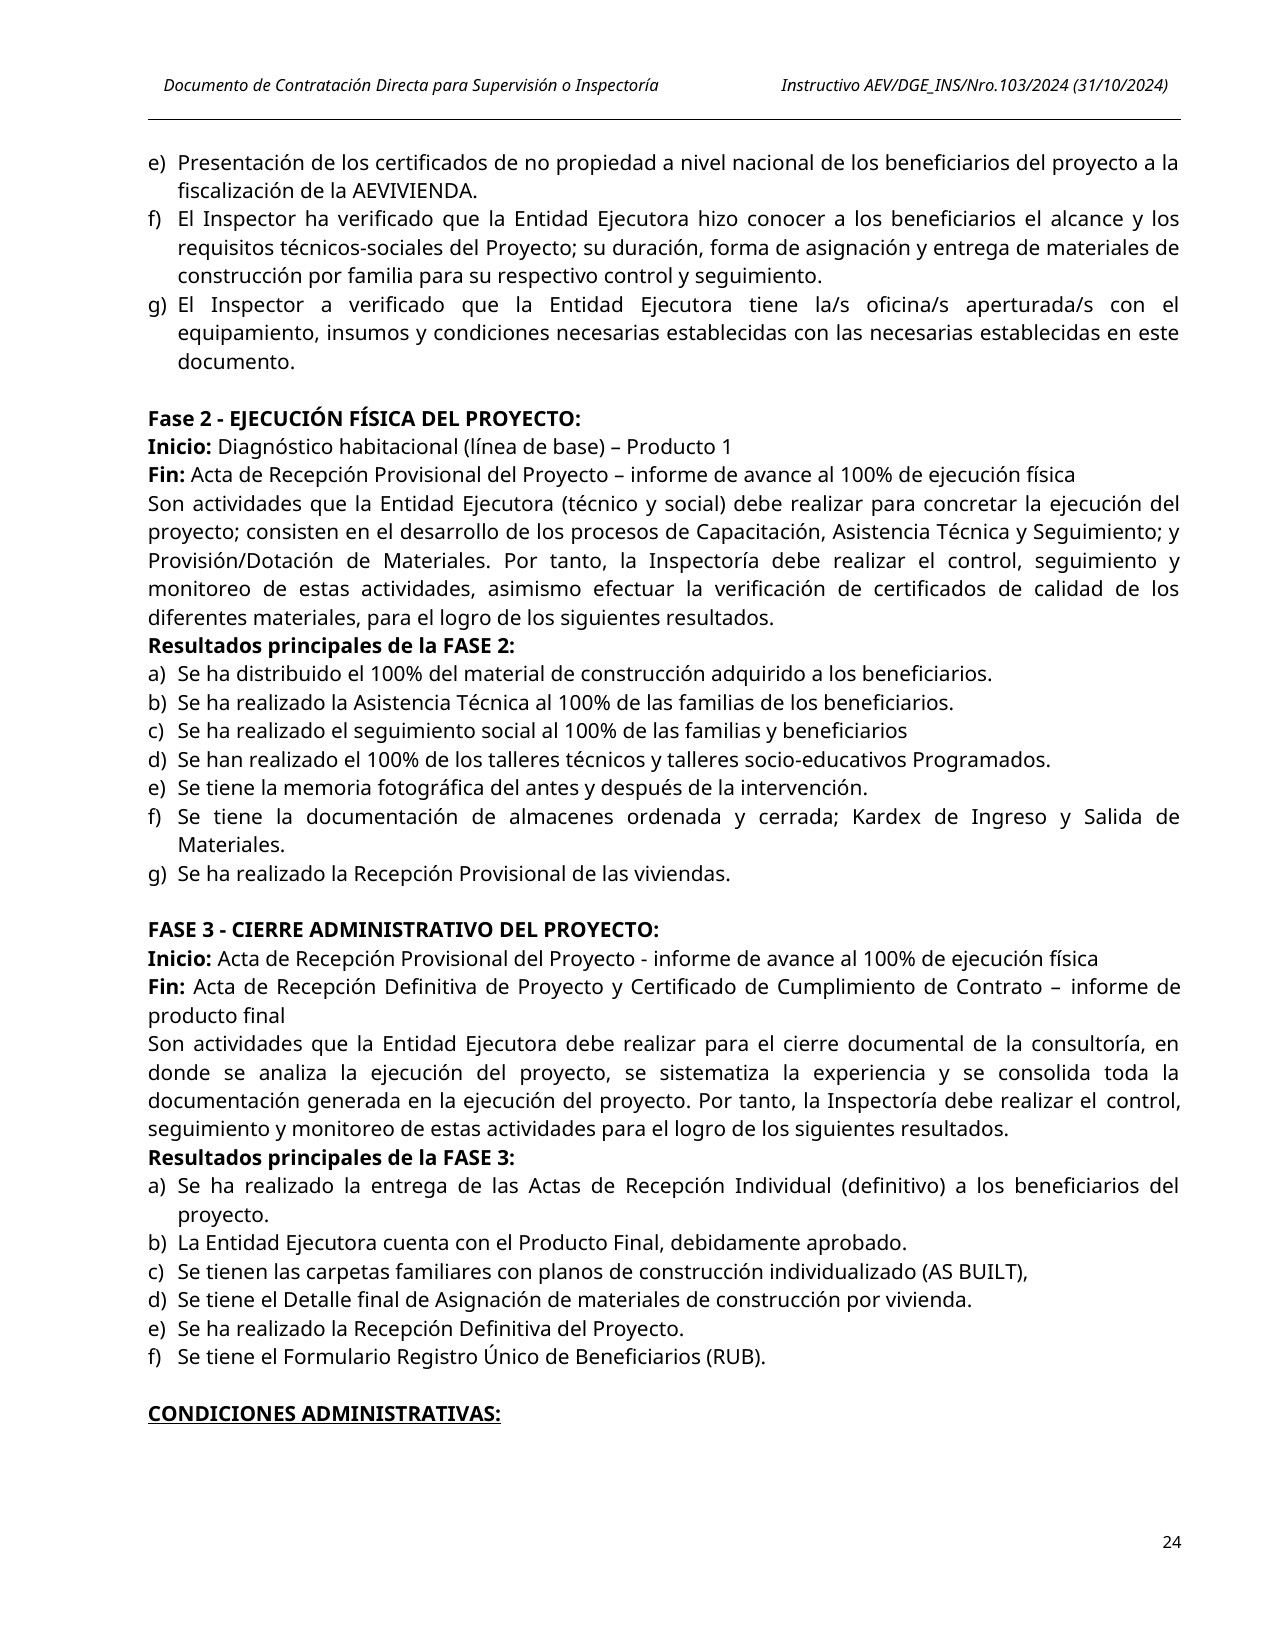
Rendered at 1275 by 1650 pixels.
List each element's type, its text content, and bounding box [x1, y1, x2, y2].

list Se ha realizado la Recepción Definitiva del Proyecto. [148, 1314, 1181, 1342]
text Son actividades que la Entidad Ejecutora (técnico y social) debe realizar para concretar la ejecución del proyecto; consisten en el desarrollo de los procesos de Capacitación, Asistencia Técnica y Seguimiento; y Provisión/Dotación de Materiales. Por tanto, la Inspectoría debe realizar el control, seguimiento y monitoreo de estas actividades, asimismo efectuar la verificación de certificados de calidad de los diferentes materiales, para el logro de los siguientes resultados. [148, 489, 1181, 631]
text Inicio: Diagnóstico habitacional (línea de base) – Producto 1 [148, 432, 1181, 461]
text Son actividades que la Entidad Ejecutora debe realizar para el cierre documental de la consultoría, en donde se analiza la ejecución del proyecto, se sistematiza la experiencia y se consolida toda la documentación generada en la ejecución del proyecto. Por tanto, la Inspectoría debe realizar el control, seguimiento y monitoreo de estas actividades para el logro de los siguientes resultados. [148, 1029, 1181, 1143]
text Fase 2 - EJECUCIÓN FÍSICA DEL PROYECTO: [148, 404, 1181, 432]
list Presentación de los certificados de no propiedad a nivel nacional de los beneficiarios del proyecto a la fiscalización de la AEVIVIENDA. [148, 148, 1181, 204]
text Fin: Acta de Recepción Definitiva de Proyecto y Certificado de Cumplimiento de Contrato – informe de producto final [148, 972, 1181, 1029]
text CONDICIONES ADMINISTRATIVAS: [148, 1399, 1181, 1427]
list Se tiene la memoria fotográfica del antes y después de la intervención. [148, 773, 1181, 802]
list Se tiene el Formulario Registro Único de Beneficiarios (RUB). [148, 1342, 1181, 1371]
list Se ha realizado el seguimiento social al 100% de las familias y beneficiarios [148, 716, 1181, 745]
text Resultados principales de la FASE 3: [148, 1143, 1181, 1171]
text Inicio: Acta de Recepción Provisional del Proyecto - informe de avance al 100% de ejecución física [148, 944, 1181, 972]
list Se tienen las carpetas familiares con planos de construcción individualizado (AS BUILT), [148, 1257, 1181, 1285]
list Se ha distribuido el 100% del material de construcción adquirido a los beneficiarios. [148, 659, 1181, 688]
list Se ha realizado la entrega de las Actas de Recepción Individual (definitivo) a los beneficiarios del proyecto. [148, 1171, 1181, 1228]
list Se ha realizado la Recepción Provisional de las viviendas. [148, 859, 1181, 887]
text Fin: Acta de Recepción Provisional del Proyecto – informe de avance al 100% de ejecución física [148, 461, 1181, 489]
list La Entidad Ejecutora cuenta con el Producto Final, debidamente aprobado. [148, 1228, 1181, 1257]
list Se ha realizado la Asistencia Técnica al 100% de las familias de los beneficiarios. [148, 688, 1181, 716]
list El Inspector ha verificado que la Entidad Ejecutora hizo conocer a los beneficiarios el alcance y los requisitos técnicos-sociales del Proyecto; su duración, forma de asignación y entrega de materiales de construcción por familia para su respectivo control y seguimiento. [148, 204, 1181, 290]
list Se tiene el Detalle final de Asignación de materiales de construcción por vivienda. [148, 1285, 1181, 1314]
text Resultados principales de la FASE 2: [148, 631, 1181, 659]
list Se han realizado el 100% de los talleres técnicos y talleres socio-educativos Programados. [148, 745, 1181, 773]
text FASE 3 - CIERRE ADMINISTRATIVO DEL PROYECTO: [148, 916, 1181, 944]
list El Inspector a verificado que la Entidad Ejecutora tiene la/s oficina/s aperturada/s con el equipamiento, insumos y condiciones necesarias establecidas con las necesarias establecidas en este documento. [148, 290, 1181, 375]
list Se tiene la documentación de almacenes ordenada y cerrada; Kardex de Ingreso y Salida de Materiales. [148, 802, 1181, 859]
